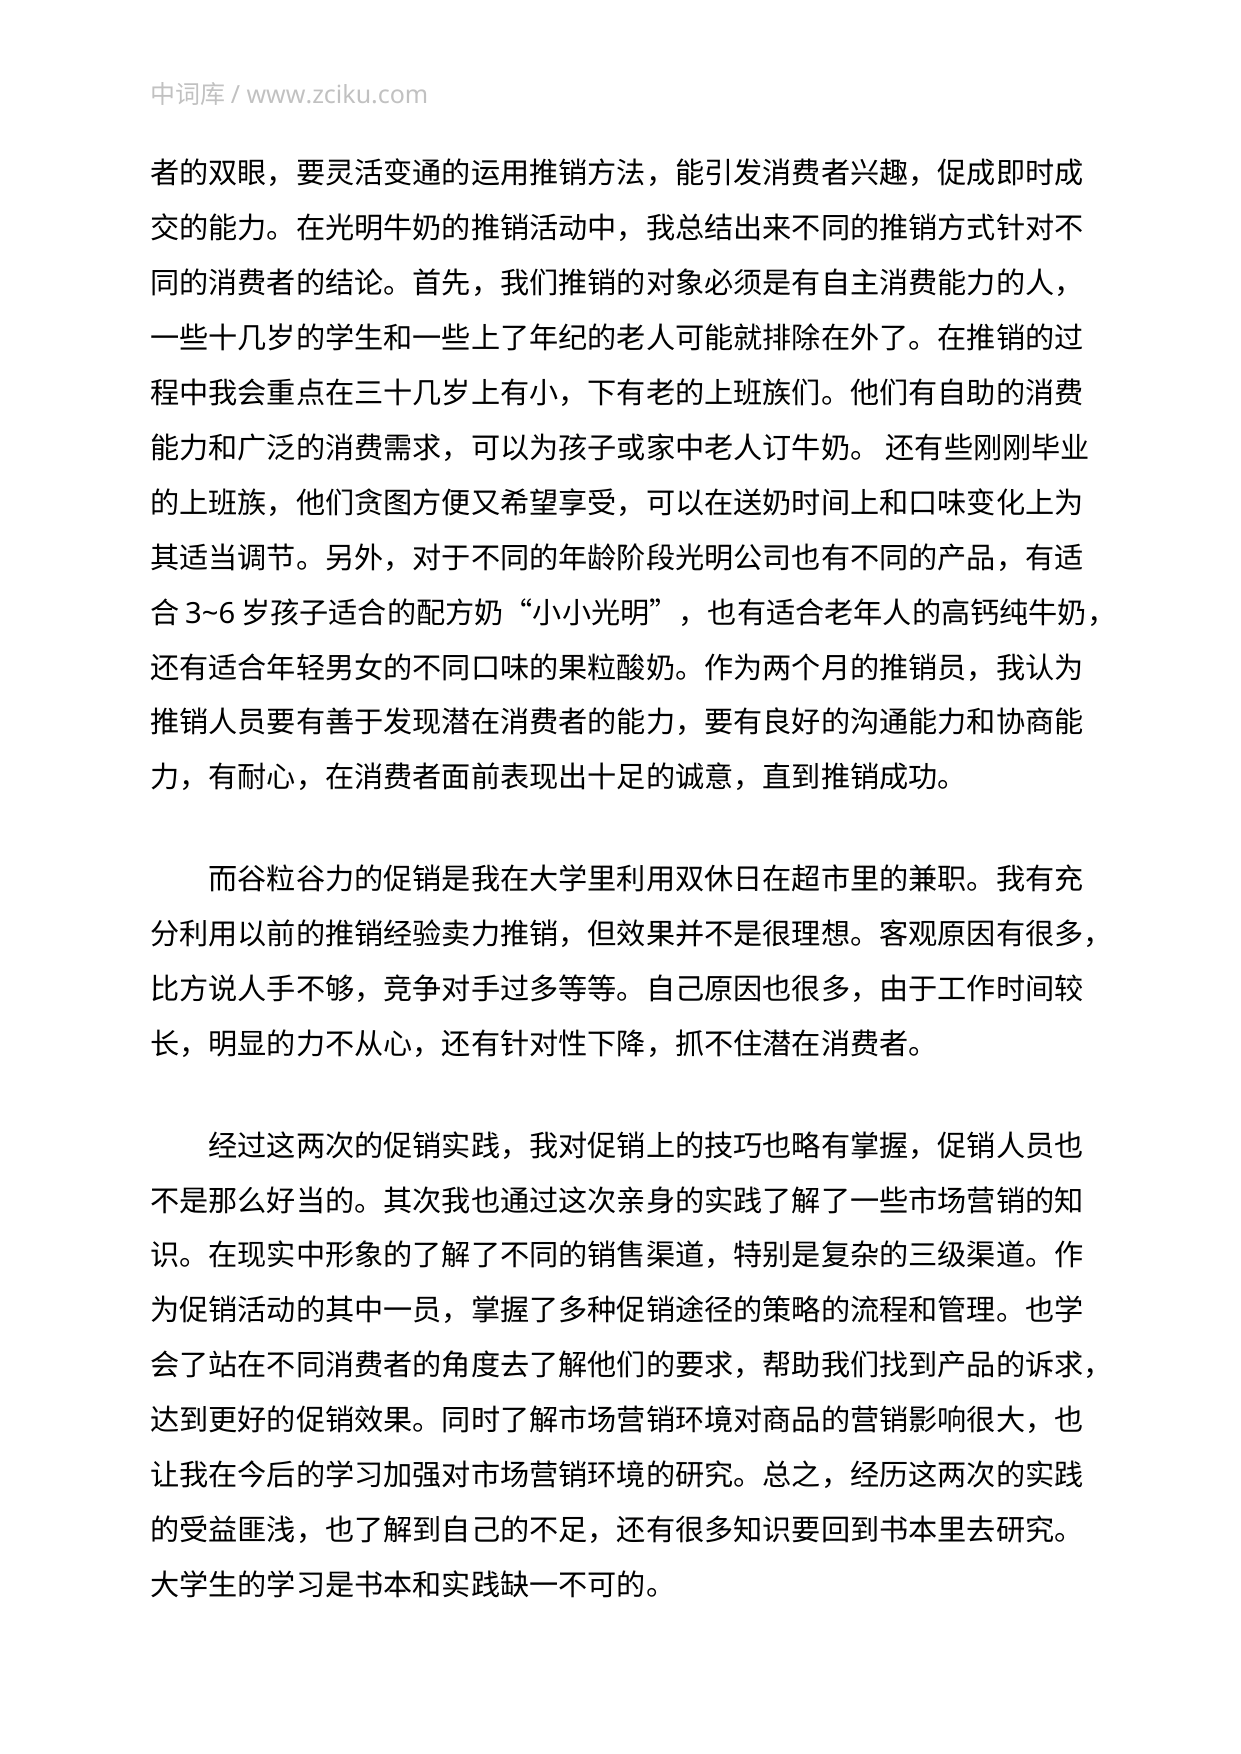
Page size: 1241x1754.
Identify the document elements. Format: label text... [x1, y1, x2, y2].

text 经过这两次的促销实践，我对促销上的技巧也略有掌握，促销人员也不是那么好当的。其次我也通过这次亲身的实践了解了一些市场营销的知识。在现实中形象的了解了不同的销售渠道，特别是复杂的三级渠道。作为促销活动的其中一员，掌握了多种促销途径的策略的流程和管理。也学会了站在不同消费者的角度去了解他们的要求，帮助我们找到产品的诉求，达到更好的促销效果。同时了解市场营销环境对商品的营销影响很大，也让我在今后的学习加强对市场营销环境的研究。总之，经历这两次的实践的受益匪浅，也了解到自己的不足，还有很多知识要回到书本里去研究。大学生的学习是书本和实践缺一不可的。 [150, 1122, 1090, 1604]
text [150, 150, 1090, 796]
text 而谷粒谷力的促销是我在大学里利用双休日在超市里的兼职。我有充分利用以前的推销经验卖力推销，但效果并不是很理想。客观原因有很多，比方说人手不够，竞争对手过多等等。自己原因也很多，由于工作时间较长，明显的力不从心，还有针对性下降，抓不住潜在消费者。 [150, 856, 1090, 1063]
